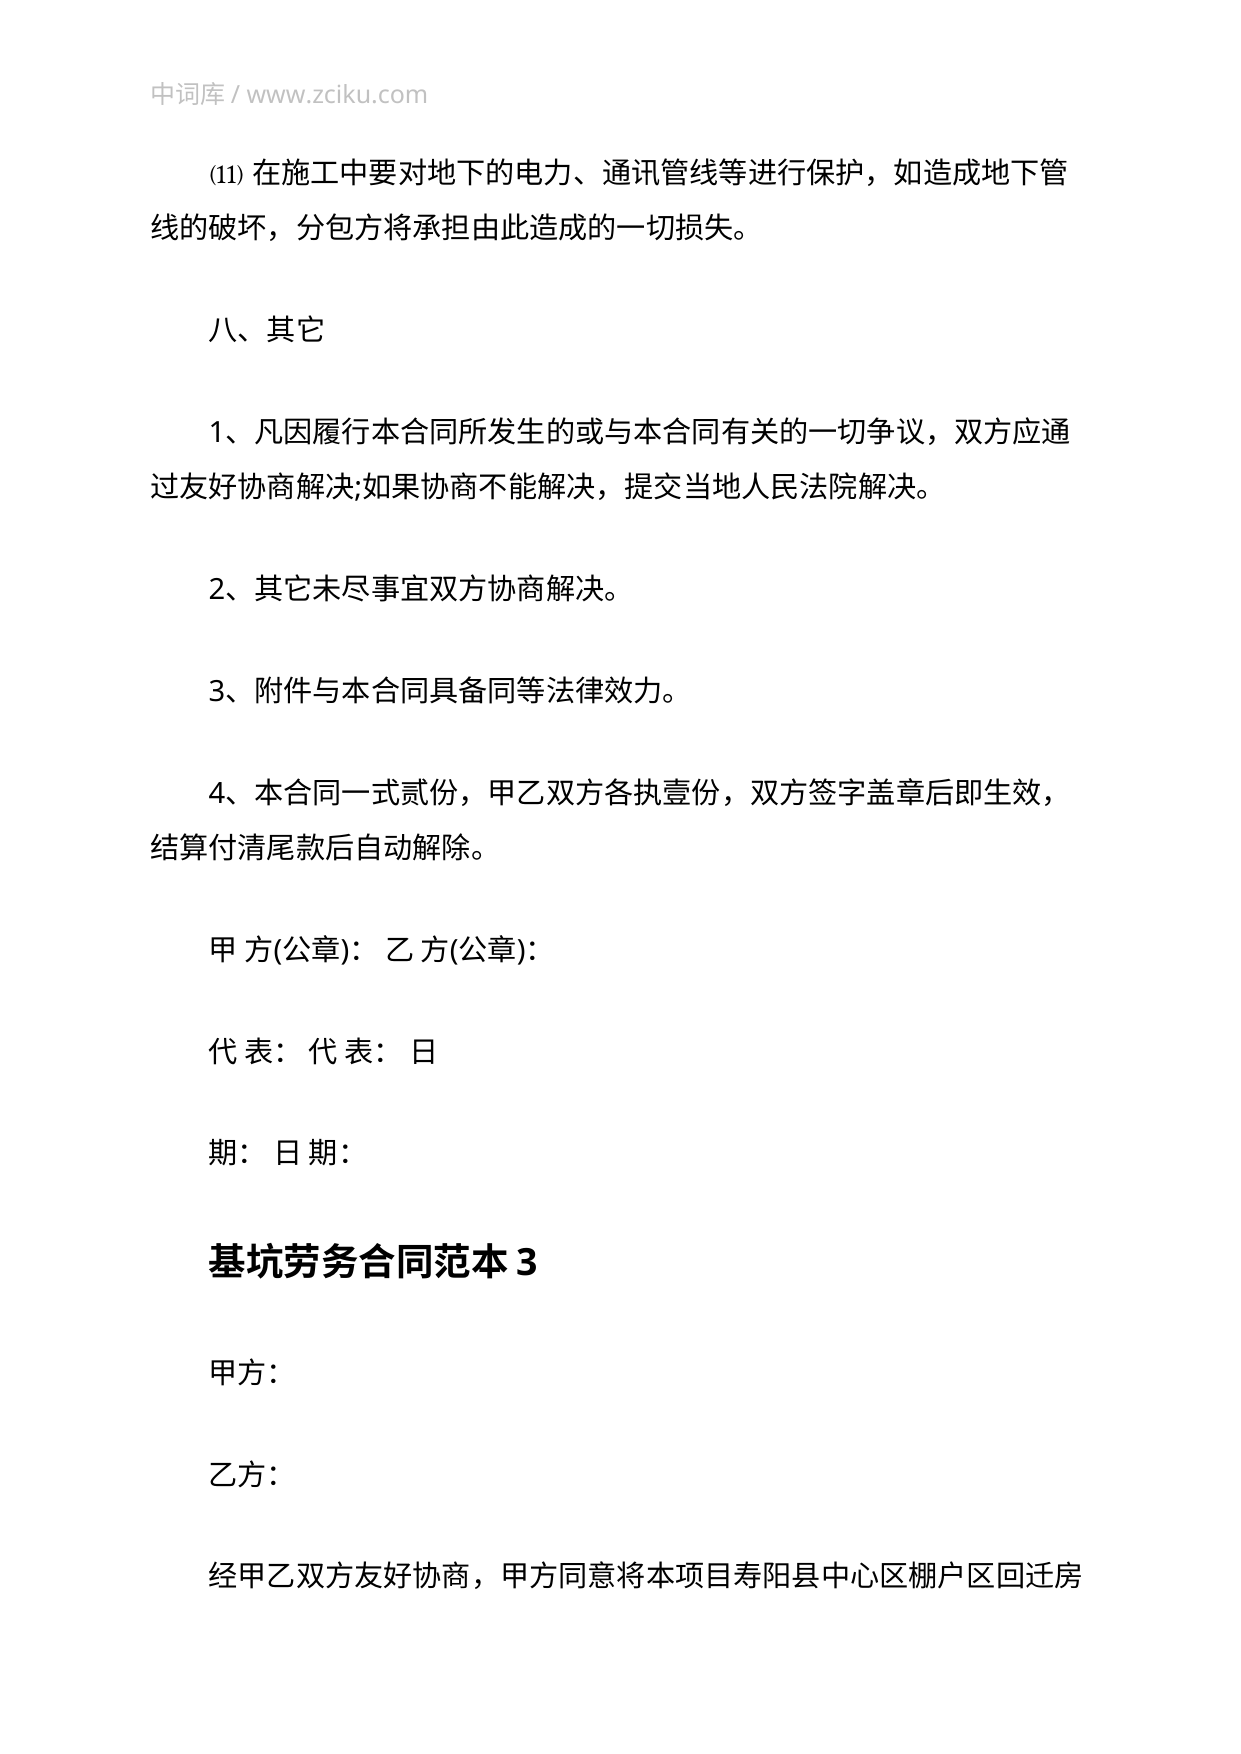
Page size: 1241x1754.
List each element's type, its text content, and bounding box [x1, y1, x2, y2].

text 3、附件与本合同具备同等法律效力。 [150, 667, 1090, 710]
text 期： 日 期： [150, 1130, 1090, 1172]
text 4、本合同一式贰份，甲乙双方各执壹份，双方签字盖章后即生效，结算付清尾款后自动解除。 [150, 769, 1090, 867]
text 甲 方(公章)： 乙 方(公章)： [150, 926, 1090, 969]
text 代 表： 代 表： 日 [150, 1028, 1090, 1071]
text 基坑劳务合同范本3 [150, 1232, 1090, 1286]
text 2、其它未尽事宜双方协商解决。 [150, 566, 1090, 608]
text 乙方： [150, 1451, 1090, 1493]
text 1、凡因履行本合同所发生的或与本合同有关的一切争议，双方应通过友好协商解决;如果协商不能解决，提交当地人民法院解决。 [150, 408, 1090, 506]
text 八、其它 [150, 307, 1090, 349]
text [150, 1553, 1090, 1595]
text 甲方： [150, 1349, 1090, 1392]
text ⑾ 在施工中要对地下的电力、通讯管线等进行保护，如造成地下管线的破坏，分包方将承担由此造成的一切损失。 [150, 150, 1090, 247]
